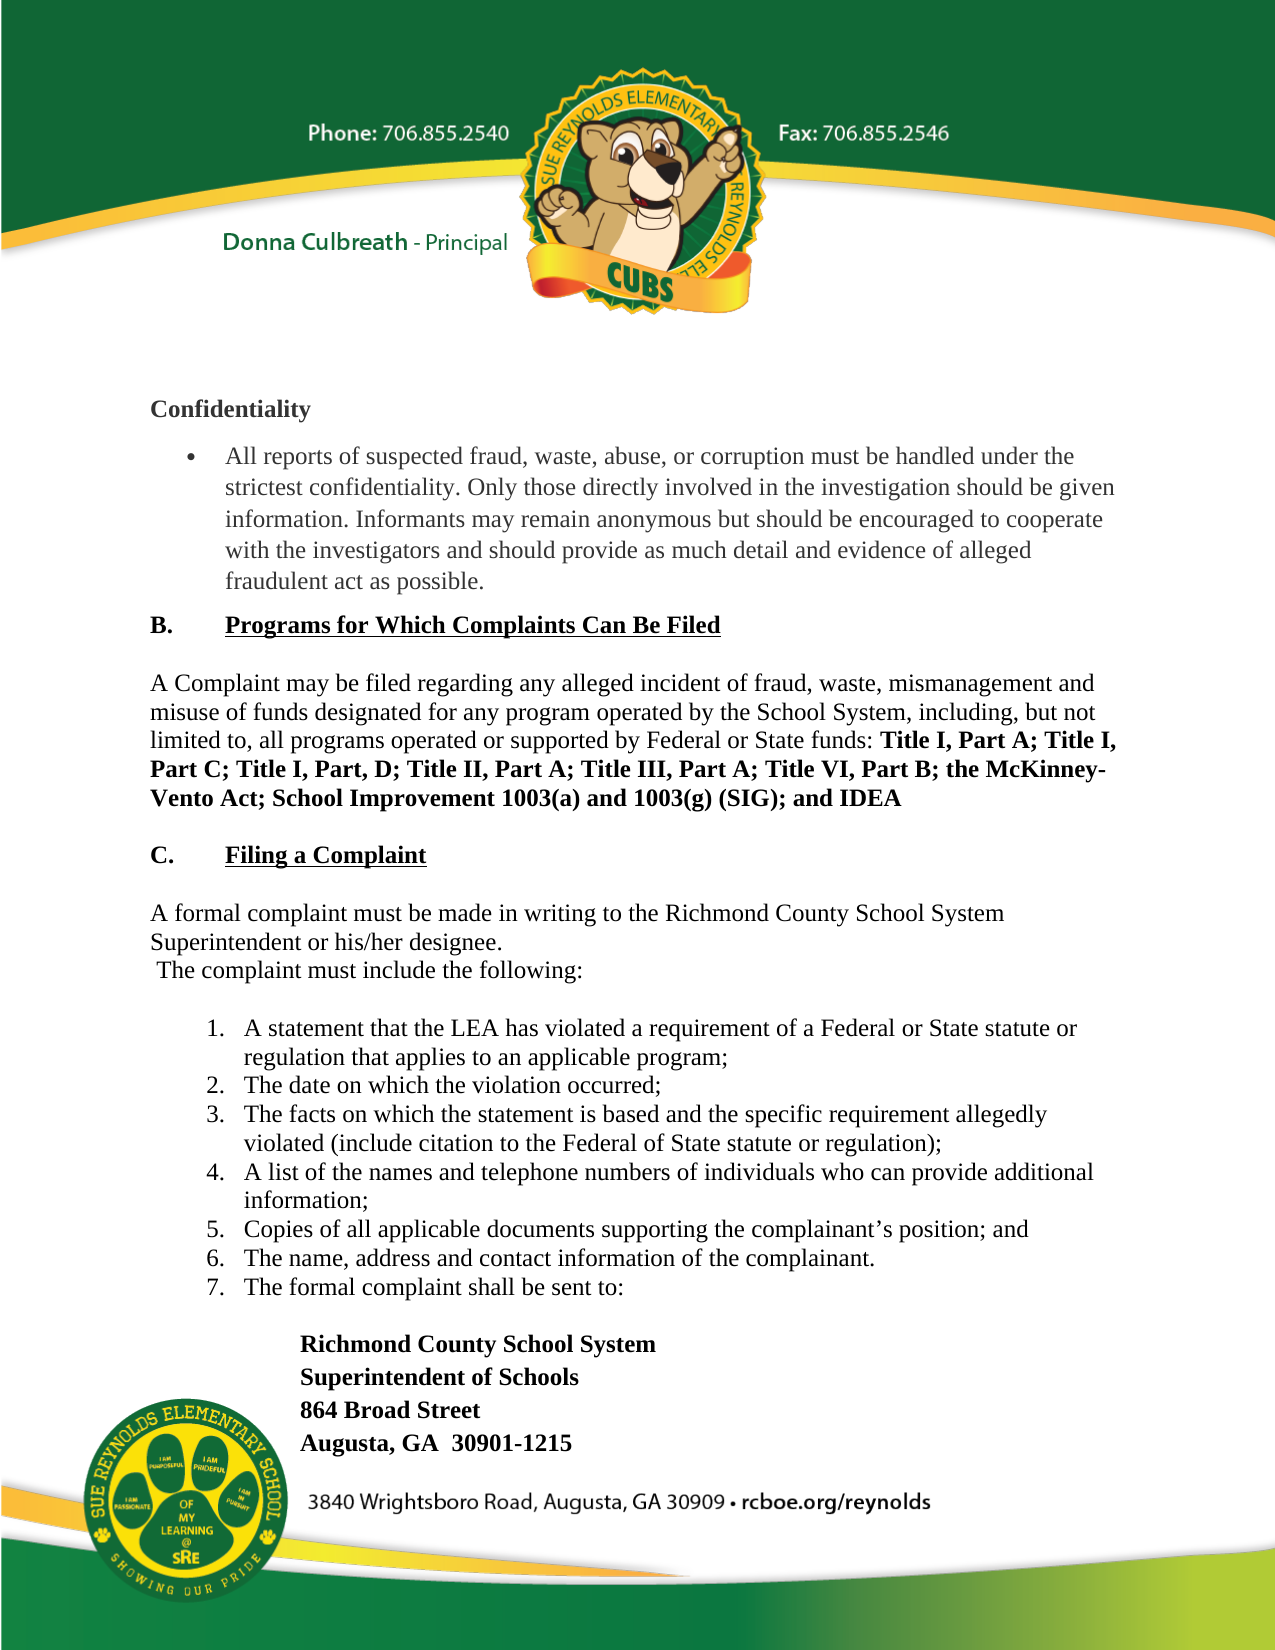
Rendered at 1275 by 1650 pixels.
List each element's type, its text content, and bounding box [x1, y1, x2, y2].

text B. Programs for Which Complaints Can Be Filed [150, 611, 1125, 639]
text Confidentiality [150, 392, 1125, 423]
text A Complaint may be filed regarding any alleged incident of fraud, waste, mismanagement and misuse of funds designated for any program operated by the School System, including, but not limited to, all programs operated or supported by Federal or State funds: Title I, Part A; Title I, Part C; Title I, Part, D; Title II, Part A; Title III, Part A; Title VI, Part B; the McKinney-Vento Act; School Improvement 1003(a) and 1003(g) (SIG); and IDEA [150, 668, 1125, 812]
text 3. The facts on which the statement is based and the specific requirement allegedly violated (include citation to the Federal of State statute or regulation); [206, 1099, 1125, 1157]
text 2. The date on which the violation occurred; [206, 1071, 1125, 1099]
text Richmond County School System [300, 1329, 1125, 1358]
list All reports of suspected fraud, waste, abuse, or corruption must be handled under the strictest confidentiality. Only those directly involved in the investigation should be given information. Informants may remain anonymous but should be encouraged to cooperate with the investigators and should provide as much detail and evidence of alleged fraudulent act as possible. [187, 439, 1125, 595]
text 5. Copies of all applicable documents supporting the complainant’s position; and [206, 1214, 1125, 1243]
picture [1, 0, 1275, 1650]
text Augusta, GA 30901-1215 [300, 1428, 1125, 1457]
text 6. The name, address and contact information of the complainant. [206, 1243, 1125, 1272]
text 864 Broad Street [300, 1395, 1125, 1424]
text 4. A list of the names and telephone numbers of individuals who can provide additional information; [206, 1157, 1125, 1214]
text The complaint must include the following: [150, 956, 1125, 984]
text 7. The formal complaint shall be sent to: [206, 1272, 1125, 1301]
text 1. A statement that the LEA has violated a requirement of a Federal or State statute or regulation that applies to an applicable program; [206, 1013, 1125, 1071]
text A formal complaint must be made in writing to the Richmond County School System Superintendent or his/her designee. [150, 898, 1125, 956]
text C. Filing a Complaint [150, 841, 1125, 869]
text Superintendent of Schools [300, 1362, 1125, 1391]
